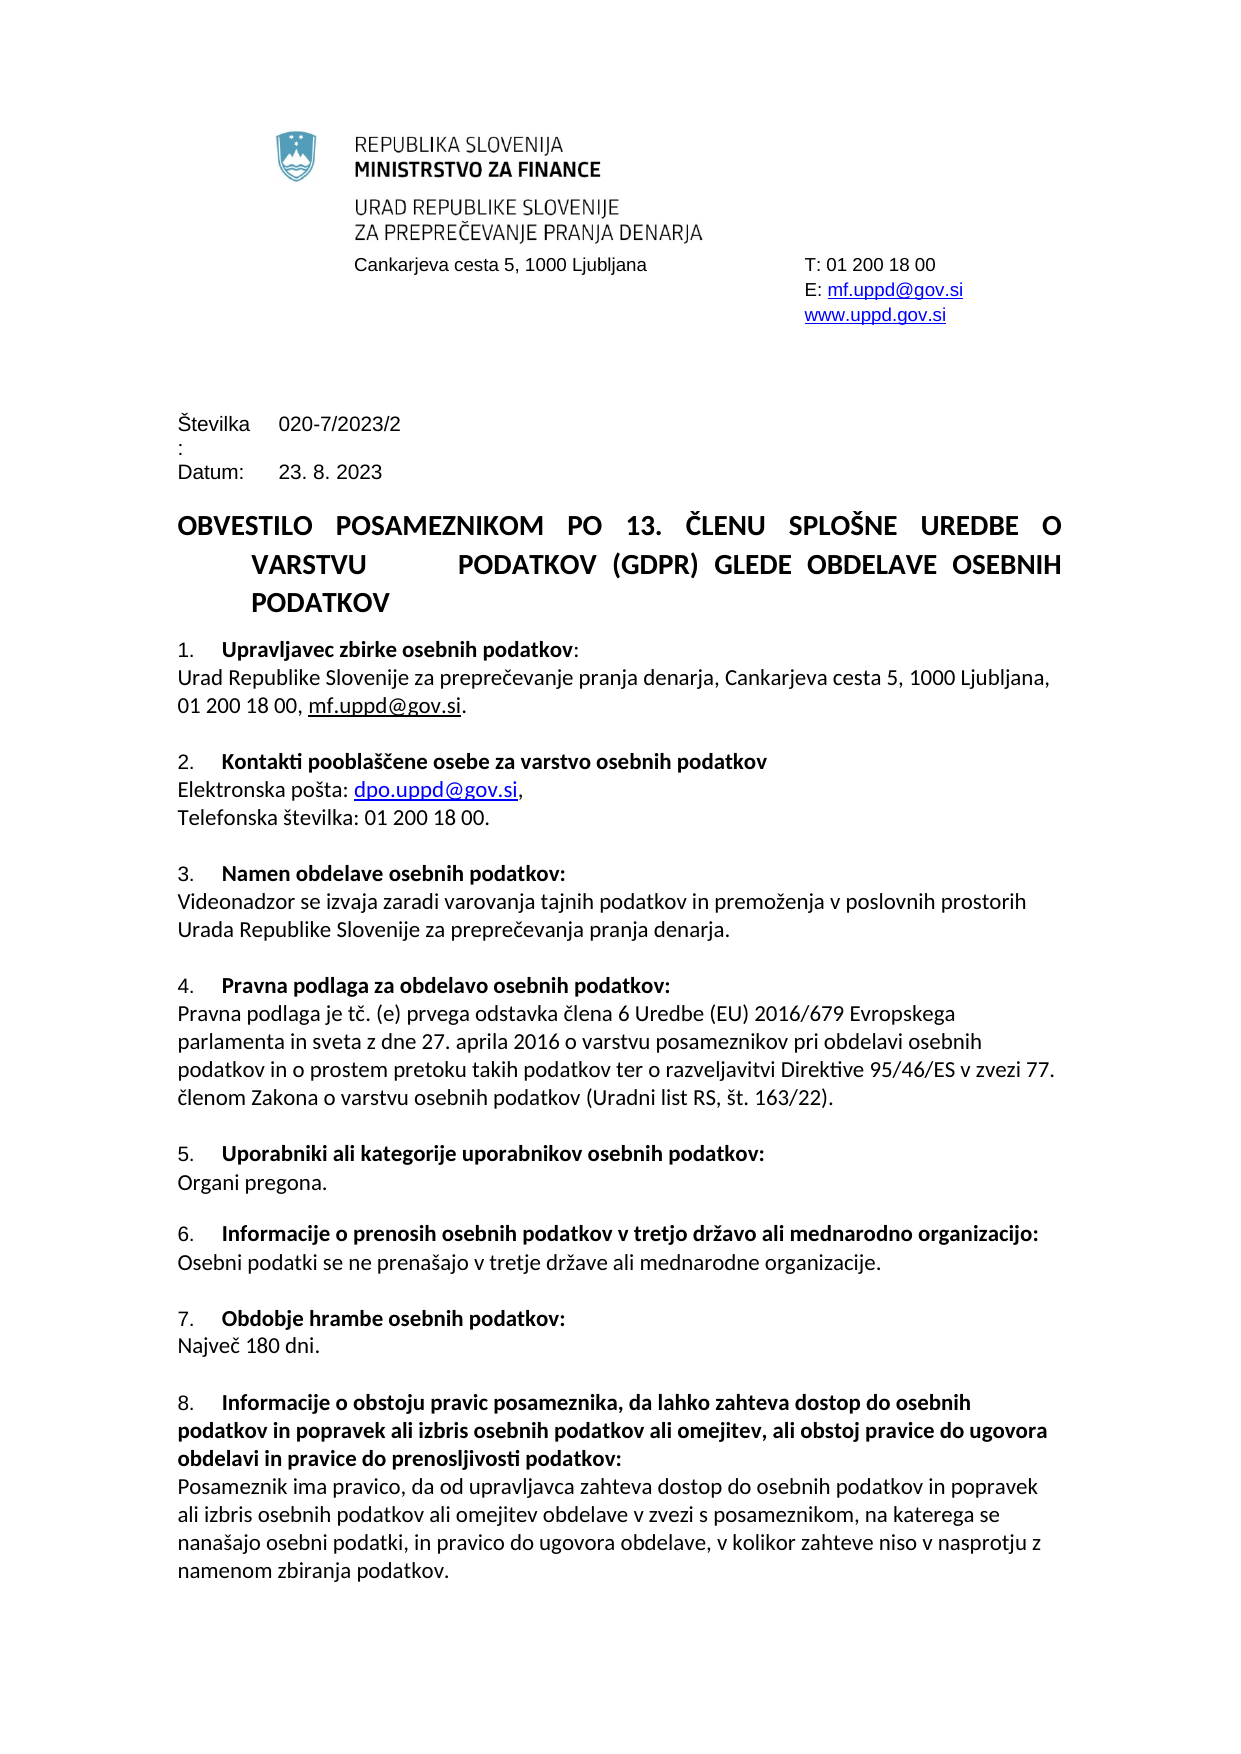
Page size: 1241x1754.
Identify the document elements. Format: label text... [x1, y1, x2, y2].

table_cell Datum: [166, 460, 267, 507]
list Informacije o prenosih osebnih podatkov v tretjo državo ali mednarodno organizacijo: Osebni podatki se ne prenašajo v tretje države ali mednarodne organizacije. [177, 1219, 1063, 1276]
list Uporabniki ali kategorije uporabnikov osebnih podatkov: [177, 1139, 1063, 1168]
list Kontakti pooblaščene osebe za varstvo osebnih podatkov [177, 747, 1063, 775]
text Pravna podlaga je tč. (e) prvega odstavka člena 6 Uredbe (EU) 2016/679 Evropskega parlamenta in sveta z dne 27. aprila 2016 o varstvu posameznikov pri obdelavi osebnih podatkov in o prostem pretoku takih podatkov ter o razveljavitvi Direktive 95/46/ES v zvezi 77. členom Zakona o varstvu osebnih podatkov (Uradni list RS, št. 163/22). [177, 999, 1063, 1112]
list Urad Republike Slovenije za preprečevanje pranja denarja, Cankarjeva cesta 5, 1000 Ljubljana, 01 200 18 00, mf.uppd@gov.si. [177, 663, 1063, 719]
list Posameznik ima pravico, da od upravljavca zahteva dostop do osebnih podatkov in popravek ali izbris osebnih podatkov ali omejitev obdelave v zvezi s posameznikom, na katerega se nanašajo osebni podatki, in pravico do ugovora obdelave, v kolikor zahteve niso v nasprotju z namenom zbiranja podatkov. [177, 1472, 1063, 1584]
table_header 020-7/2023/2 [267, 412, 1019, 459]
list Videonadzor se izvaja zaradi varovanja tajnih podatkov in premoženja v poslovnih prostorih Urada Republike Slovenije za preprečevanja pranja denarja. [177, 887, 1063, 943]
list Namen obdelave osebnih podatkov: [177, 859, 1063, 887]
table_header Številka: [166, 412, 267, 459]
list Upravljavec zbirke osebnih podatkov: [177, 635, 1063, 663]
table_cell 23. 8. 2023 [267, 460, 1019, 507]
text Organi pregona. [177, 1168, 1063, 1219]
picture [177, 29, 885, 251]
list Pravna podlaga za obdelavo osebnih podatkov: [177, 971, 1063, 999]
list Informacije o obstoju pravic posameznika, da lahko zahteva dostop do osebnih podatkov in popravek ali izbris osebnih podatkov ali omejitev, ali obstoj pravice do ugovora obdelavi in pravice do prenosljivosti podatkov: [177, 1388, 1063, 1472]
text OBVESTILO POSAMEZNIKOM PO 13. ČLENU SPLOŠNE UREDBE O VARSTVU PODATKOV (GDPR) GLEDE OBDELAVE OSEBNIH PODATKOV [177, 507, 1063, 620]
text Telefonska številka: 01 200 18 00. [177, 803, 1063, 831]
list Obdobje hrambe osebnih podatkov: Največ 180 dni. [177, 1304, 1063, 1360]
text Elektronska pošta: dpo.uppd@gov.si, [177, 775, 1063, 803]
